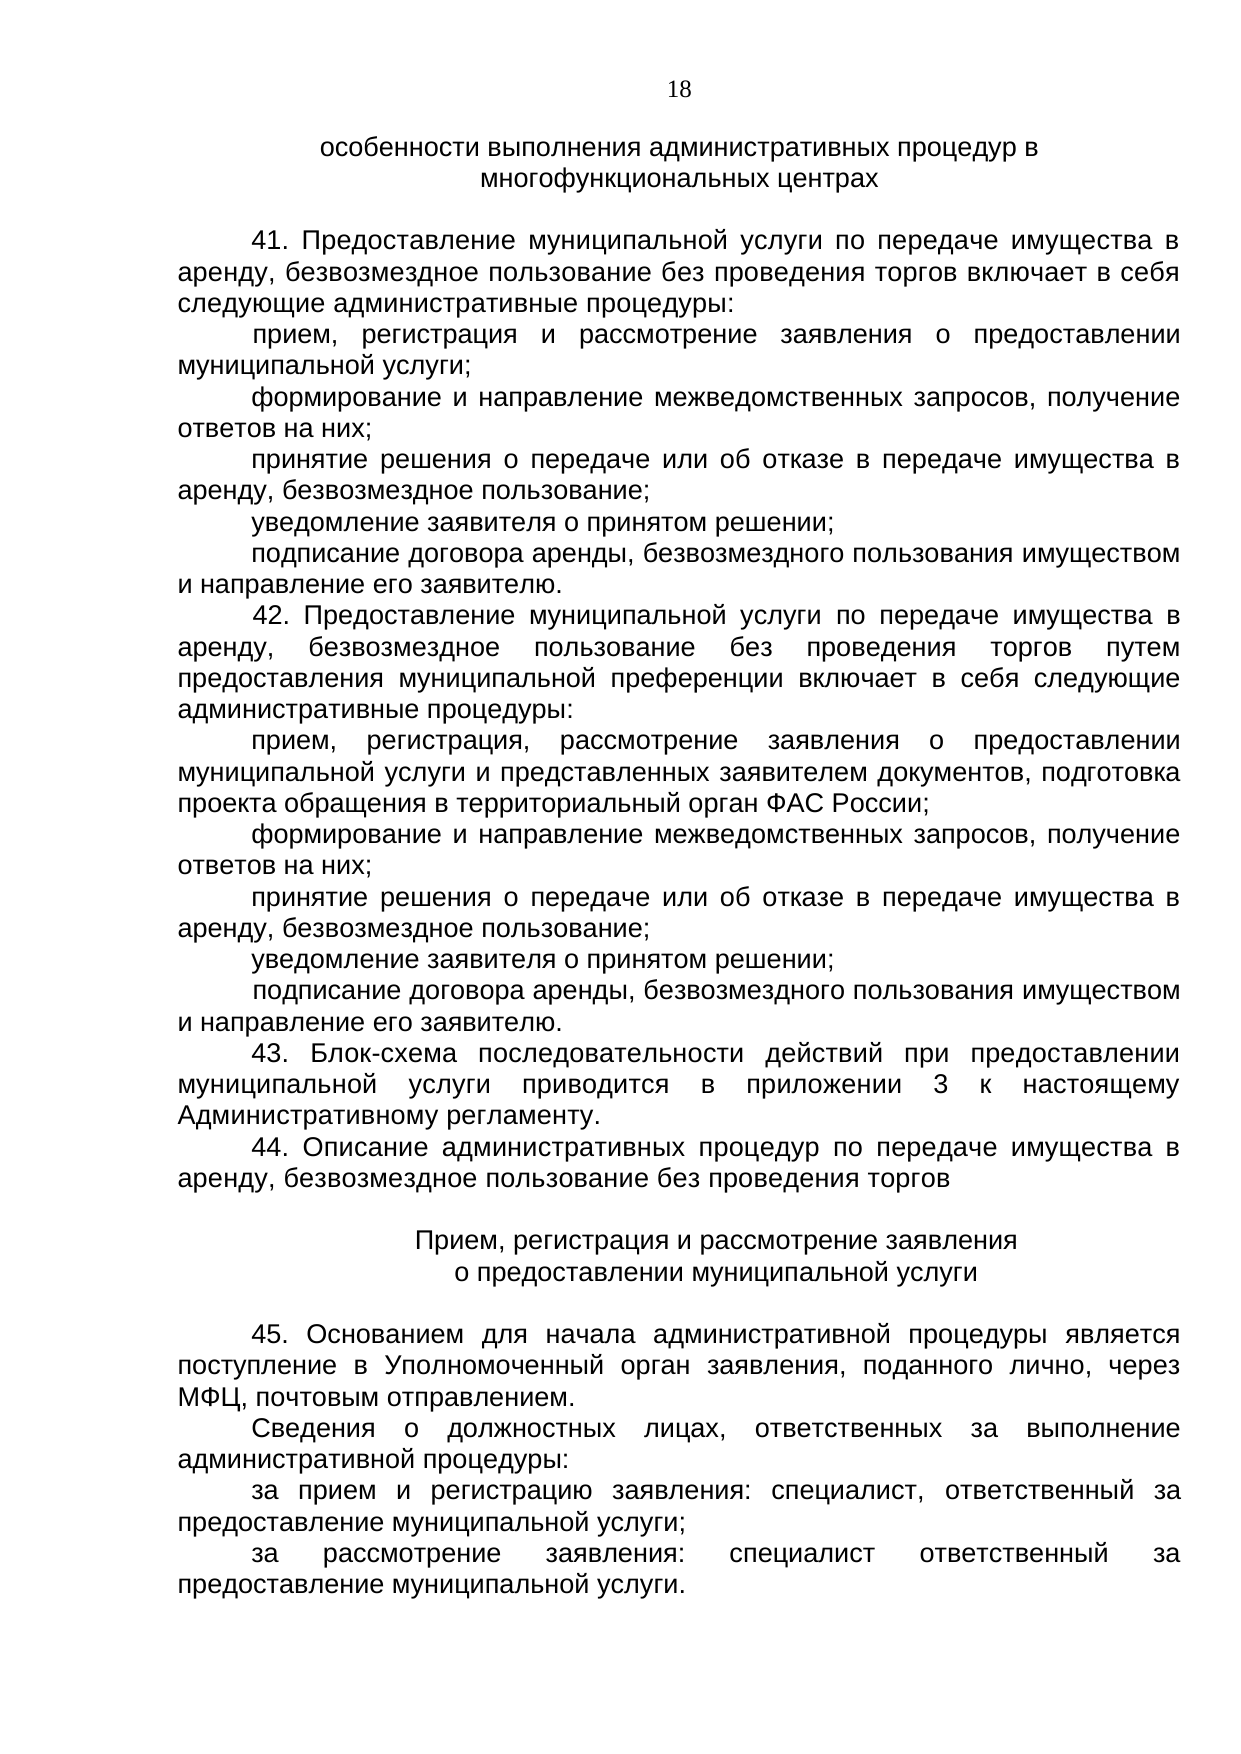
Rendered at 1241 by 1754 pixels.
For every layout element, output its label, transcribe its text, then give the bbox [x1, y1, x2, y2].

text формирование и направление межведомственных запросов, получение ответов на них; [177, 818, 1181, 881]
text формирование и направление межведомственных запросов, получение ответов на них; [177, 381, 1181, 443]
text 43. Блок-схема последовательности действий при предоставлении муниципальной услуги приводится в приложении 3 к настоящему Административному регламенту. [177, 1037, 1181, 1131]
text за прием и регистрацию заявления: специалист, ответственный за предоставление муниципальной услуги; [177, 1474, 1181, 1537]
text уведомление заявителя о принятом решении; [177, 943, 1181, 974]
text о предоставлении муниципальной услуги [177, 1256, 1181, 1287]
text подписание договора аренды, безвозмездного пользования имуществом и направление его заявителю. [177, 974, 1181, 1037]
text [177, 131, 1181, 193]
list 45. Основанием для начала административной процедуры является поступление в Уполномоченный орган заявления, поданного лично, через МФЦ, почтовым отправлением. [177, 1318, 1181, 1412]
text за рассмотрение заявления: специалист ответственный за предоставление муниципальной услуги. [177, 1537, 1181, 1599]
text прием, регистрация, рассмотрение заявления о предоставлении муниципальной услуги и представленных заявителем документов, подготовка проекта обращения в территориальный орган ФАС России; [177, 724, 1181, 818]
text 42. Предоставление муниципальной услуги по передаче имущества в аренду, безвозмездное пользование без проведения торгов путем предоставления муниципальной преференции включает в себя следующие административные процедуры: [177, 599, 1181, 724]
text уведомление заявителя о принятом решении; [177, 506, 1181, 537]
text принятие решения о передаче или об отказе в передаче имущества в аренду, безвозмездное пользование; [177, 443, 1181, 506]
text прием, регистрация и рассмотрение заявления о предоставлении муниципальной услуги; [177, 318, 1181, 381]
text Прием, регистрация и рассмотрение заявления [177, 1224, 1181, 1256]
text подписание договора аренды, безвозмездного пользования имуществом и направление его заявителю. [177, 537, 1181, 599]
text Сведения о должностных лицах, ответственных за выполнение административной процедуры: [177, 1412, 1181, 1474]
text 41. Предоставление муниципальной услуги по передаче имущества в аренду, безвозмездное пользование без проведения торгов включает в себя следующие административные процедуры: [177, 224, 1181, 318]
text принятие решения о передаче или об отказе в передаче имущества в аренду, безвозмездное пользование; [177, 881, 1181, 943]
text 44. Описание административных процедур по передаче имущества в аренду, безвозмездное пользование без проведения торгов [177, 1131, 1181, 1193]
